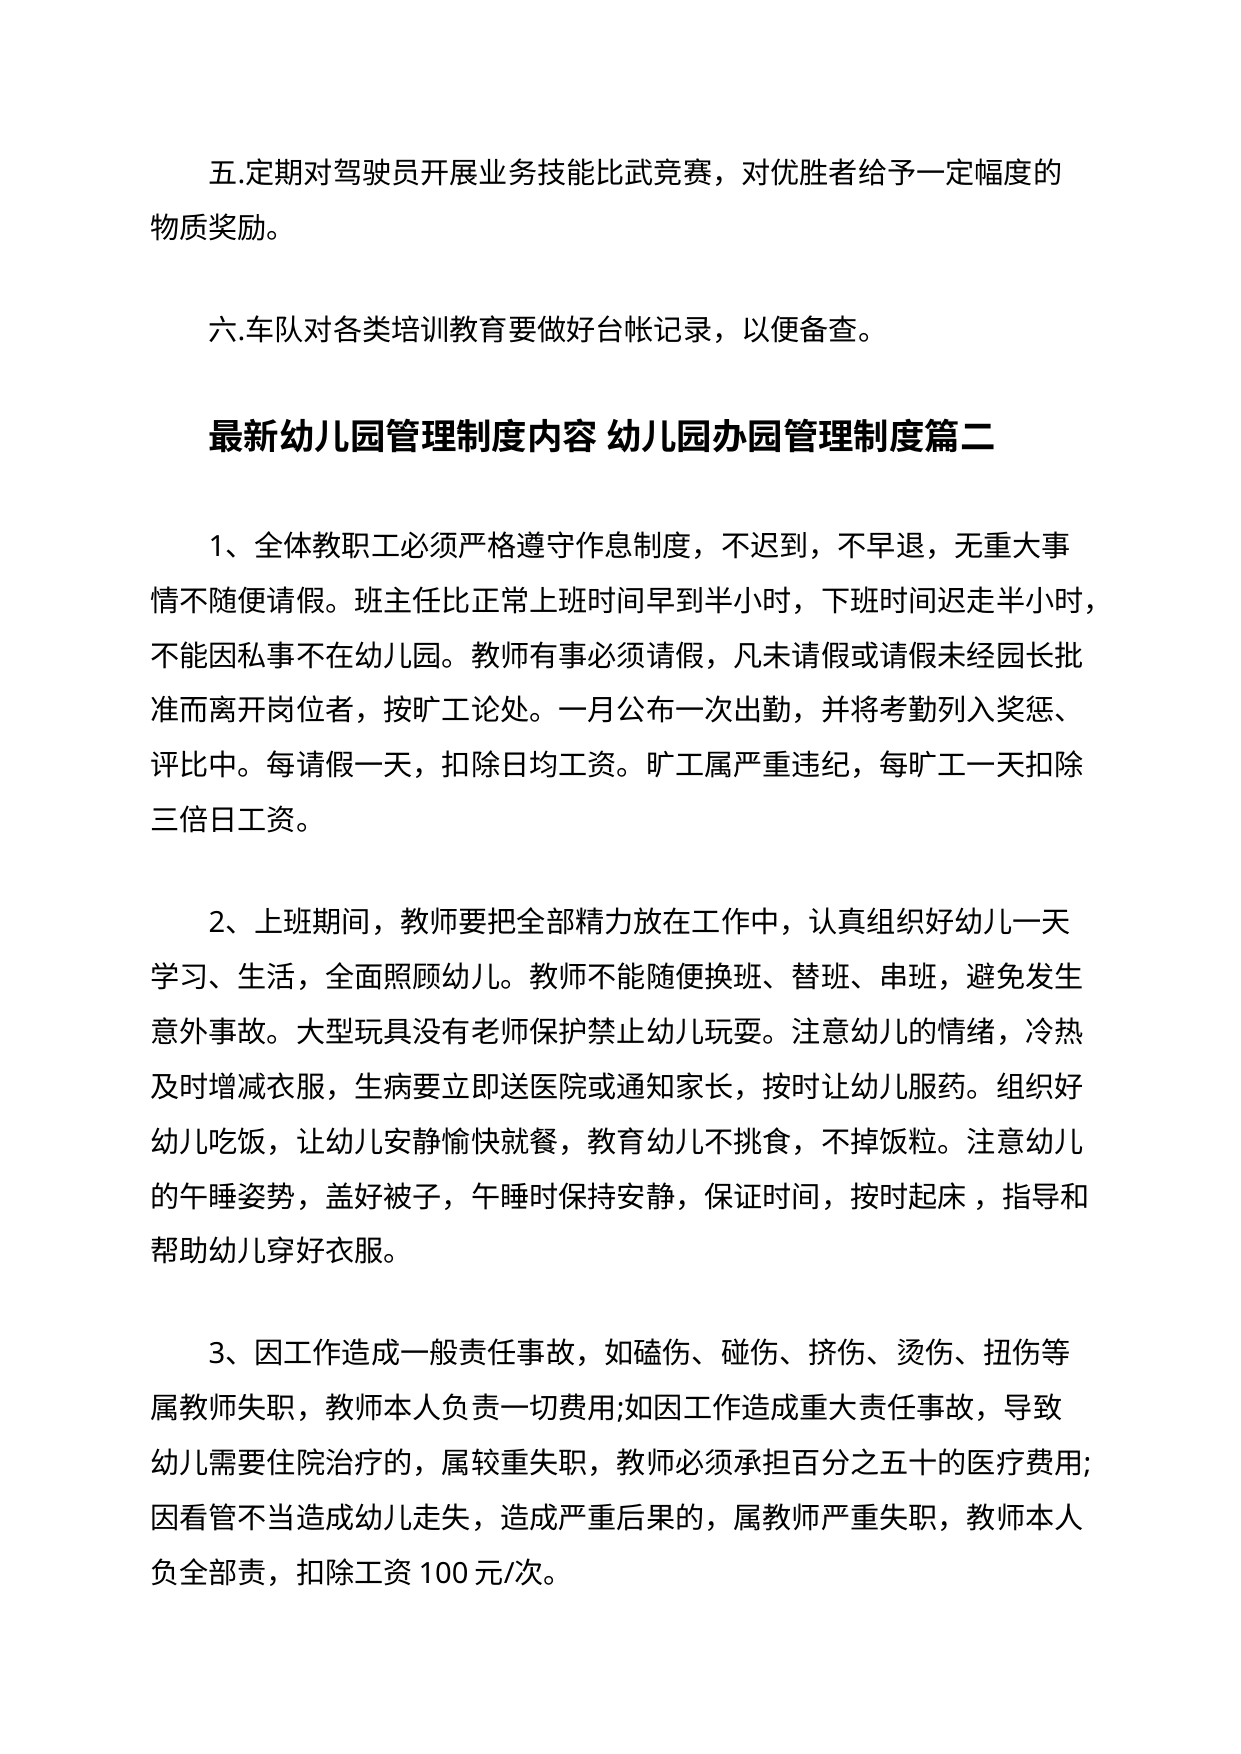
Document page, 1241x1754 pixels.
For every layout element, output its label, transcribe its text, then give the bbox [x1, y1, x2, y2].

text 五.定期对驾驶员开展业务技能比武竞赛，对优胜者给予一定幅度的物质奖励。 [150, 150, 1090, 247]
text 3、因工作造成一般责任事故，如磕伤、碰伤、挤伤、烫伤、扭伤等属教师失职，教师本人负责一切费用;如因工作造成重大责任事故，导致幼儿需要住院治疗的，属较重失职，教师必须承担百分之五十的医疗费用;因看管不当造成幼儿走失，造成严重后果的，属教师严重失职，教师本人负全部责，扣除工资100元/次。 [150, 1330, 1090, 1592]
text 六.车队对各类培训教育要做好台帐记录，以便备查。 [150, 307, 1090, 349]
text 2、上班期间，教师要把全部精力放在工作中，认真组织好幼儿一天学习、生活，全面照顾幼儿。教师不能随便换班、替班、串班，避免发生意外事故。大型玩具没有老师保护禁止幼儿玩耍。注意幼儿的情绪，冷热及时增减衣服，生病要立即送医院或通知家长，按时让幼儿服药。组织好幼儿吃饭，让幼儿安静愉快就餐，教育幼儿不挑食，不掉饭粒。注意幼儿的午睡姿势，盖好被子，午睡时保持安静，保证时间，按时起床 ，指导和帮助幼儿穿好衣服。 [150, 898, 1090, 1270]
text 1、全体教职工必须严格遵守作息制度，不迟到，不早退，无重大事情不随便请假。班主任比正常上班时间早到半小时，下班时间迟走半小时，不能因私事不在幼儿园。教师有事必须请假，凡未请假或请假未经园长批准而离开岗位者，按旷工论处。一月公布一次出勤，并将考勤列入奖惩、评比中。每请假一天，扣除日均工资。旷工属严重违纪，每旷工一天扣除三倍日工资。 [150, 522, 1090, 839]
text 最新幼儿园管理制度内容 幼儿园办园管理制度篇二 [150, 409, 1090, 460]
